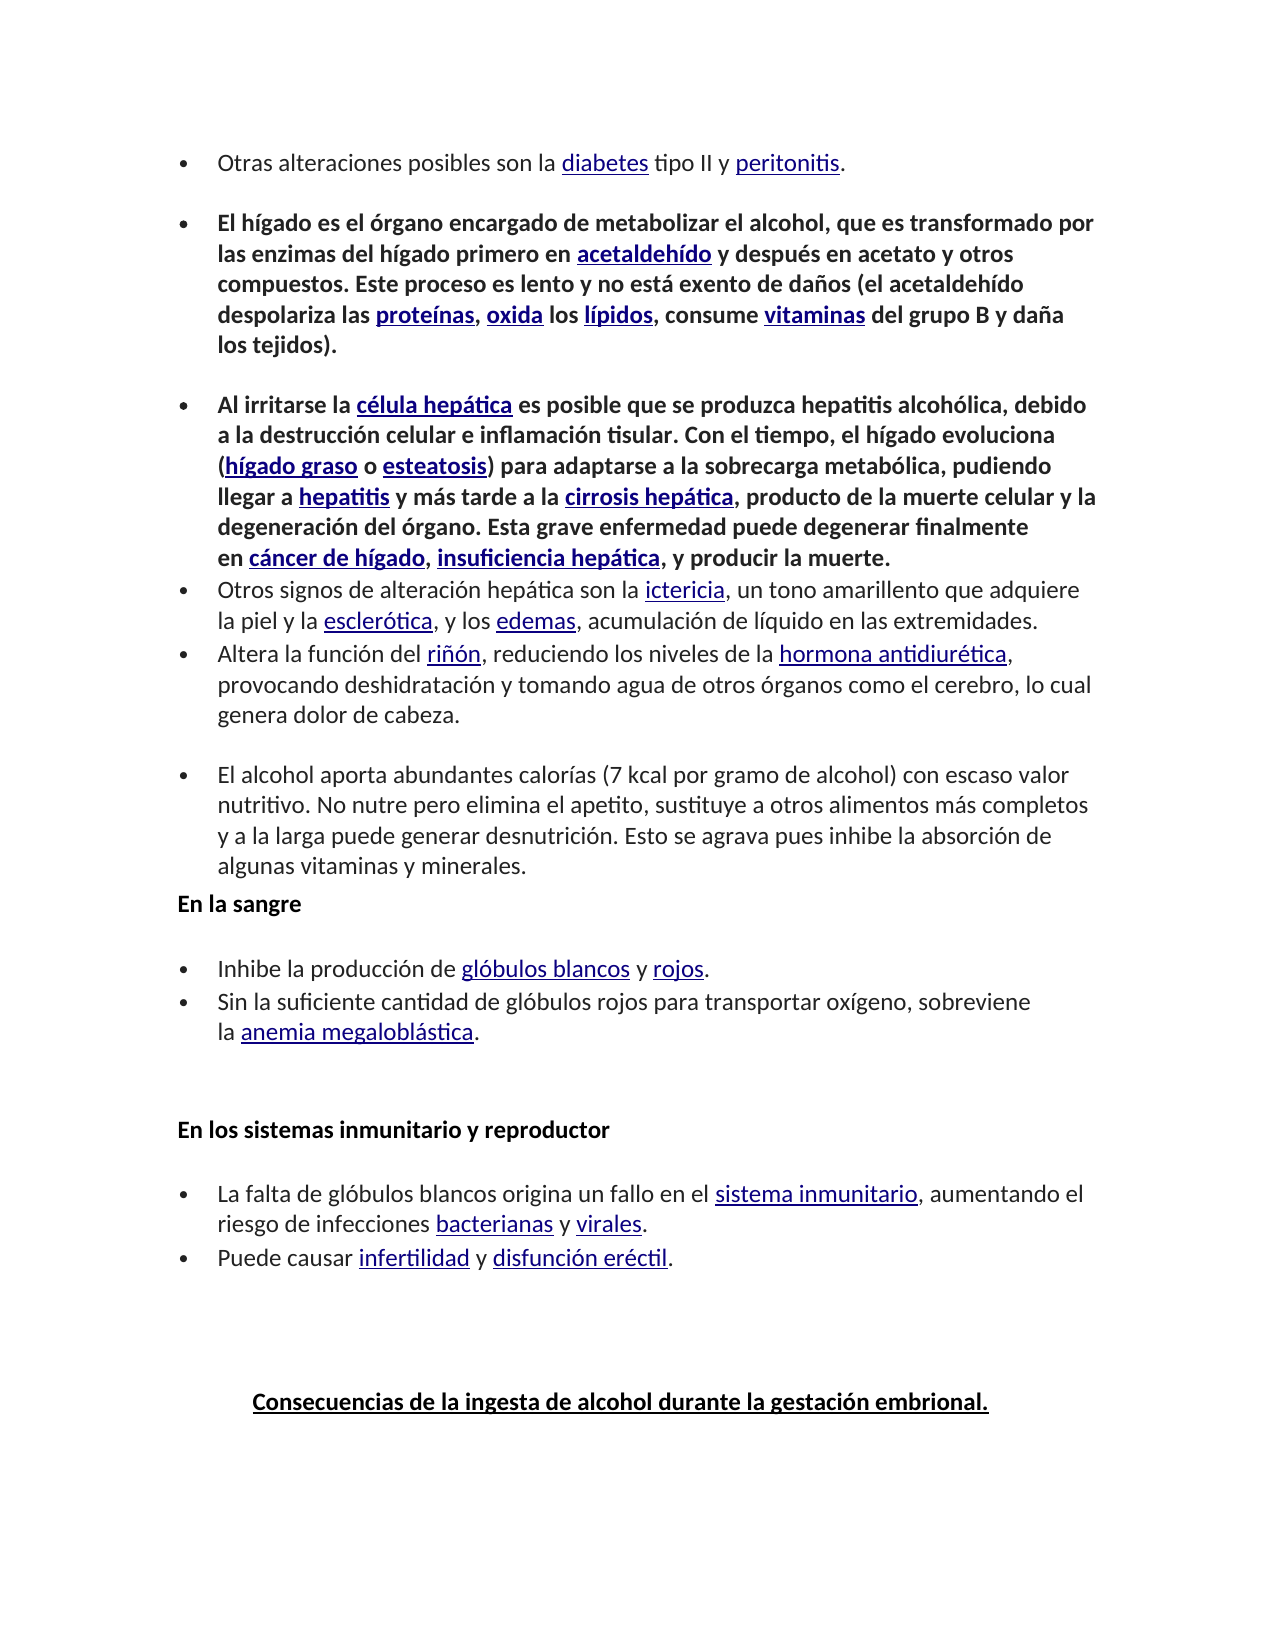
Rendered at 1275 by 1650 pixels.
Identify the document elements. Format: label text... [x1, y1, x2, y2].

list Puede causar infertilidad y disfunción eréctil. [180, 1242, 1098, 1272]
text Consecuencias de la ingesta de alcohol durante la gestación embrional. [252, 1386, 1098, 1417]
list Sin la suficiente cantidad de glóbulos rojos para transportar oxígeno, sobreviene la anemia megaloblástica. [180, 986, 1098, 1047]
subtitle En los sistemas inmunitario y reproductor [177, 1114, 1098, 1144]
list El hígado es el órgano encargado de metabolizar el alcohol, que es transformado por las enzimas del hígado primero en acetaldehído y después en acetato y otros compuestos. Este proceso es lento y no está exento de daños (el acetaldehído despolariza las proteínas, oxida los lípidos, consume vitaminas del grupo B y daña los tejidos). [180, 207, 1098, 360]
list Altera la función del riñón, reduciendo los niveles de la hormona antidiurética, provocando deshidratación y tomando agua de otros órganos como el cerebro, lo cual genera dolor de cabeza. [180, 638, 1098, 730]
list Otras alteraciones posibles son la diabetes tipo II y peritonitis. [180, 148, 1098, 178]
list Inhibe la producción de glóbulos blancos y rojos. [180, 953, 1098, 983]
list El alcohol aporta abundantes calorías (7 kcal por gramo de alcohol) con escaso valor nutritivo. No nutre pero elimina el apetito, sustituye a otros alimentos más completos y a la larga puede generar desnutrición. Esto se agrava pues inhibe la absorción de algunas vitaminas y minerales. [180, 759, 1098, 881]
list Al irritarse la célula hepática es posible que se produzca hepatitis alcohólica, debido a la destrucción celular e inflamación tisular. Con el tiempo, el hígado evoluciona (hígado graso o esteatosis) para adaptarse a la sobrecarga metabólica, pudiendo llegar a hepatitis y más tarde a la cirrosis hepática, producto de la muerte celular y la degeneración del órgano. Esta grave enfermedad puede degenerar finalmente en cáncer de hígado, insuficiencia hepática, y producir la muerte. [180, 389, 1098, 572]
list La falta de glóbulos blancos origina un fallo en el sistema inmunitario, aumentando el riesgo de infecciones bacterianas y virales. [180, 1178, 1098, 1239]
list Otros signos de alteración hepática son la ictericia, un tono amarillento que adquiere la piel y la esclerótica, y los edemas, acumulación de líquido en las extremidades. [180, 575, 1098, 636]
subtitle En la sangre [177, 888, 1098, 919]
